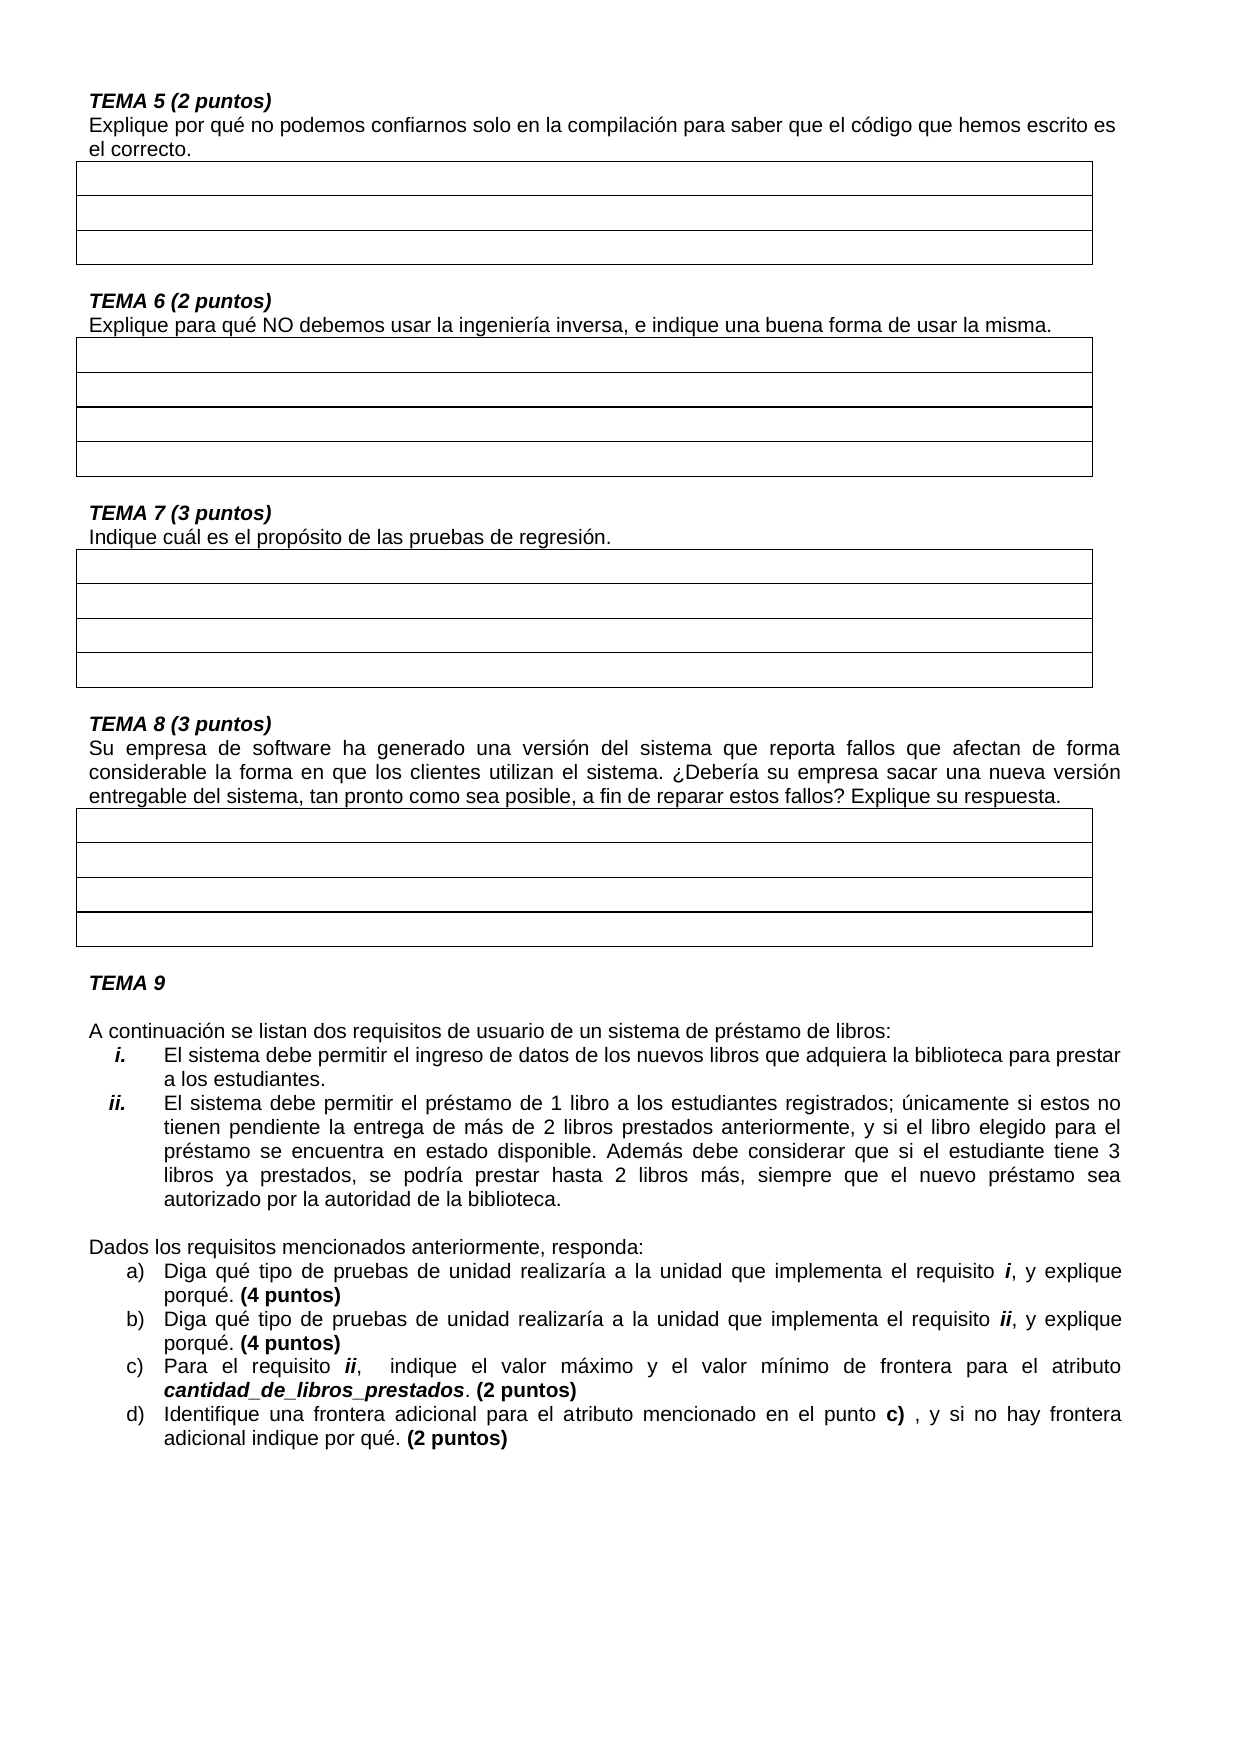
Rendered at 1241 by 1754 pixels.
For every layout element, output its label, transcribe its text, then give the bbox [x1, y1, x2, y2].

text TEMA 6 (2 puntos) [89, 289, 1122, 313]
text Explique por qué no podemos confiarnos solo en la compilación para saber que el código que hemos escrito es el correcto. [89, 113, 1122, 161]
list Diga qué tipo de pruebas de unidad realizaría a la unidad que implementa el requisito ii, y explique porqué. (4 puntos) [126, 1306, 1122, 1354]
text TEMA 8 (3 puntos) [89, 712, 1122, 736]
table_cell [77, 584, 1092, 618]
text Explique para qué NO debemos usar la ingeniería inversa, e indique una buena forma de usar la misma. [89, 313, 1122, 337]
table_cell [77, 231, 1092, 264]
text TEMA 5 (2 puntos) [89, 89, 1122, 113]
table_header [77, 809, 1092, 842]
list El sistema debe permitir el préstamo de 1 libro a los estudiantes registrados; únicamente si estos no tienen pendiente la entrega de más de 2 libros prestados anteriormente, y si el libro elegido para el préstamo se encuentra en estado disponible. Además debe considerar que si el estudiante tiene 3 libros ya prestados, se podría prestar hasta 2 libros más, siempre que el nuevo préstamo sea autorizado por la autoridad de la biblioteca. [126, 1091, 1122, 1211]
table_cell [77, 196, 1092, 230]
text Indique cuál es el propósito de las pruebas de regresión. [89, 524, 1122, 548]
table_cell [77, 408, 1092, 441]
table_header [77, 338, 1092, 372]
table_cell [77, 653, 1092, 687]
table_header [77, 550, 1092, 583]
list Para el requisito ii, indique el valor máximo y el valor mínimo de frontera para el atributo cantidad_de_libros_prestados. (2 puntos) [126, 1354, 1122, 1402]
text TEMA 7 (3 puntos) [89, 501, 1122, 524]
list Identifique una frontera adicional para el atributo mencionado en el punto c) , y si no hay frontera adicional indique por qué. (2 puntos) [126, 1402, 1122, 1450]
text Su empresa de software ha generado una versión del sistema que reporta fallos que afectan de forma considerable la forma en que los clientes utilizan el sistema. ¿Debería su empresa sacar una nueva versión entregable del sistema, tan pronto como sea posible, a fin de reparar estos fallos? Explique su respuesta. [89, 736, 1122, 808]
table_cell [77, 442, 1092, 476]
table_header [77, 162, 1092, 195]
list El sistema debe permitir el ingreso de datos de los nuevos libros que adquiera la biblioteca para prestar a los estudiantes. [126, 1043, 1122, 1091]
table_cell [77, 373, 1092, 406]
list Diga qué tipo de pruebas de unidad realizaría a la unidad que implementa el requisito i, y explique porqué. (4 puntos) [126, 1258, 1122, 1306]
table_cell [77, 913, 1092, 946]
table_cell [77, 878, 1092, 911]
text TEMA 9 [89, 971, 1122, 995]
table_cell [77, 843, 1092, 877]
text A continuación se listan dos requisitos de usuario de un sistema de préstamo de libros: [89, 1019, 1122, 1043]
text Dados los requisitos mencionados anteriormente, responda: [89, 1234, 1122, 1258]
table_cell [77, 619, 1092, 652]
